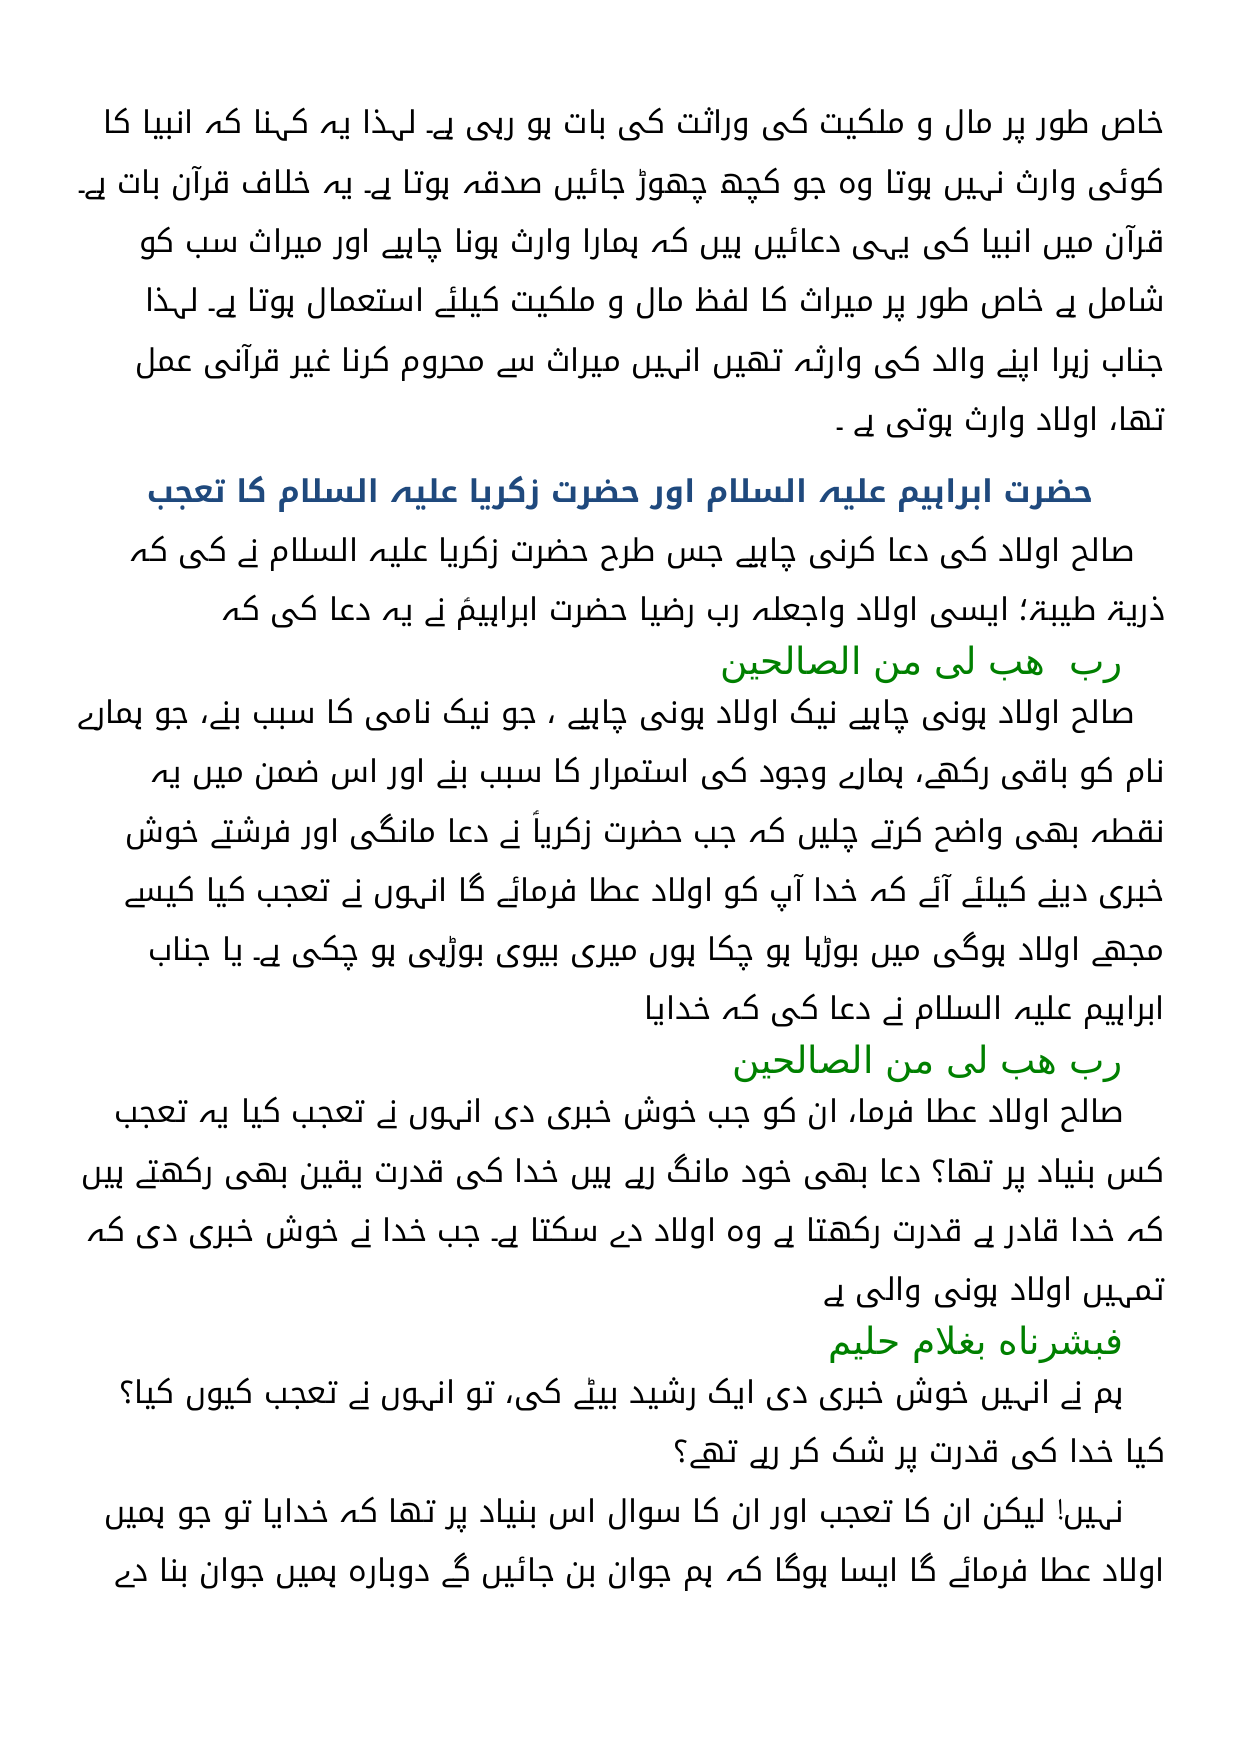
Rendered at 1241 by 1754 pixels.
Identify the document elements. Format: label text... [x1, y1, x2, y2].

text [75, 94, 1165, 449]
text صالح اولاد کی دعا کرنی چاہیے جس طرح حضرت زکریا علیہ السلام نے کی کہ ذریۃ طیبۃ؛ ایسی اولاد واجعلہ رب رضیا حضرت ابراہیمؑ نے یہ دعا کی کہ [75, 521, 1165, 640]
subtitle حضرت ابراہیم علیہ السلام اور حضرت زکریا علیہ السلام کا تعجب [75, 462, 1165, 521]
text صالح اولاد عطا فرما، ان کو جب خوش خبری دی انہوں نے تعجب کیا یہ تعجب کس بنیاد پر تھا؟ دعا بھی خود مانگ رہے ہیں خدا کی قدرت یقین بھی رکھتے ہیں کہ خدا قادر ہے قدرت رکھتا ہے وہ اولاد دے سکتا ہے۔ جب خدا نے خوش خبری دی کہ تمہیں اولاد ہونی والی ہے [75, 1083, 1165, 1320]
text صالح اولاد ہونی چاہیے نیک اولاد ہونی چاہیے ، جو نیک نامی کا سبب بنے، جو ہمارے نام کو باقی رکھے، ہمارے وجود کی استمرار کا سبب بنے اور اس ضمن میں یہ نقطہ بھی واضح کرتے چلیں کہ جب حضرت زکریاؑ نے دعا مانگی اور فرشتے خوش خبری دینے کیلئے آئے کہ خدا آپ کو اولاد عطا فرمائے گا انہوں نے تعجب کیا کیسے مجھے اولاد ہوگی میں بوڑہا ہو چکا ہوں میری بیوی بوڑہی ہو چکی ہے۔ یا جناب ابراہیم علیہ السلام نے دعا کی کہ خدایا [75, 683, 1165, 1039]
text فبشرناه بغلام حلیم [75, 1320, 1165, 1363]
text رب هب لی من الصالحین [75, 1039, 1165, 1083]
text رب هب لی من الصالحین [75, 640, 1165, 683]
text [75, 1482, 1165, 1600]
text ہم نے انہیں خوش خبری دی ایک رشید بیٹے کی، تو انہوں نے تعجب کیوں کیا؟ کیا خدا کی قدرت پر شک کر رہے تھے؟ [75, 1363, 1165, 1482]
